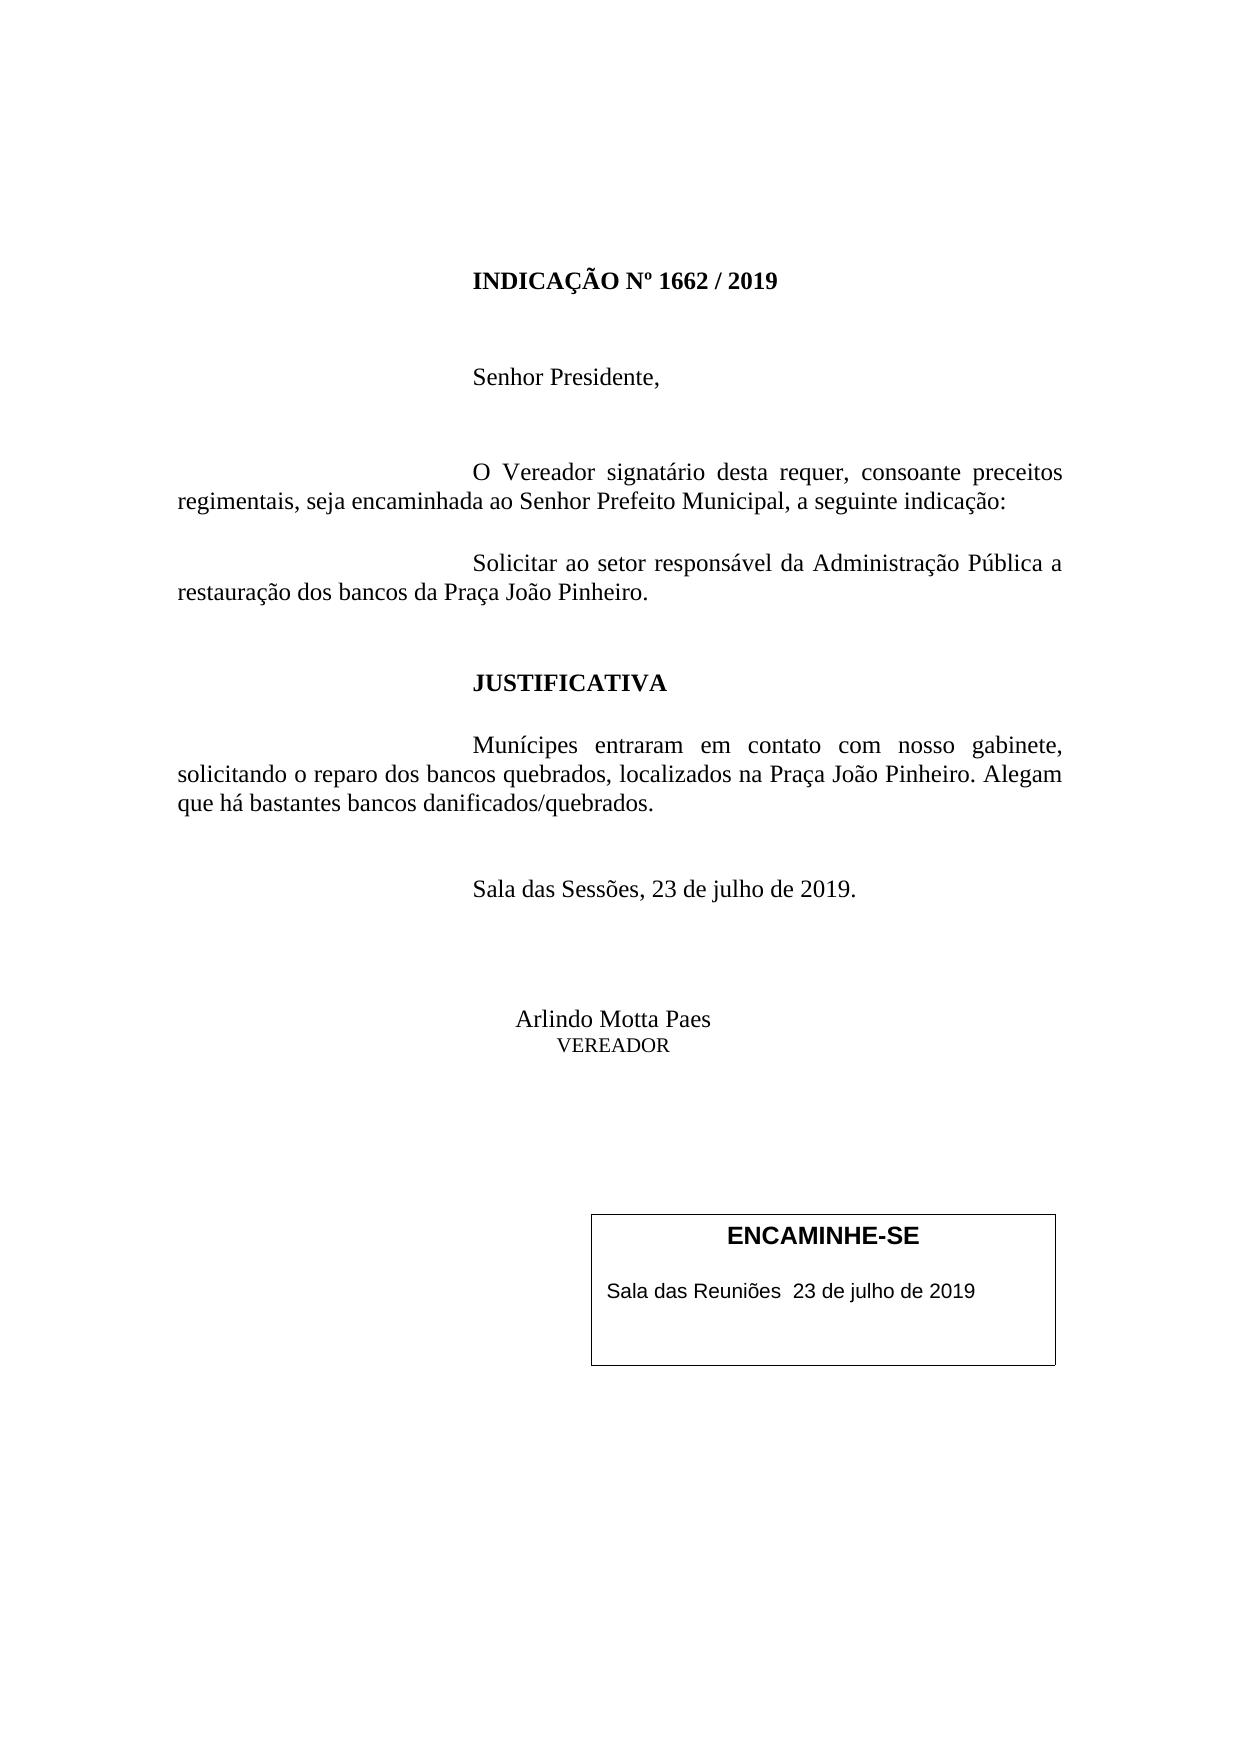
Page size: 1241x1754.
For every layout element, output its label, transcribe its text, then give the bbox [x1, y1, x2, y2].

text INDICAÇÃO Nº 1662 / 2019 [472, 266, 1063, 294]
text O Vereador signatário desta requer, consoante preceitos regimentais, seja encaminhada ao Senhor Prefeito Municipal, a seguinte indicação: [177, 457, 1063, 515]
text Sala das Sessões, 23 de julho de 2019. [472, 874, 1063, 903]
table_cell VEREADOR [170, 1033, 1056, 1062]
text Senhor Presidente, [472, 362, 1063, 390]
text Solicitar ao setor responsável da Administração Pública a restauração dos bancos da Praça João Pinheiro. [177, 548, 1063, 606]
text JUSTIFICATIVA [177, 668, 1004, 697]
table_header Arlindo Motta Paes [170, 1004, 1056, 1032]
text Munícipes entraram em contato com nosso gabinete, solicitando o reparo dos bancos quebrados, localizados na Praça João Pinheiro. Alegam que há bastantes bancos danificados/quebrados. [177, 731, 1063, 817]
